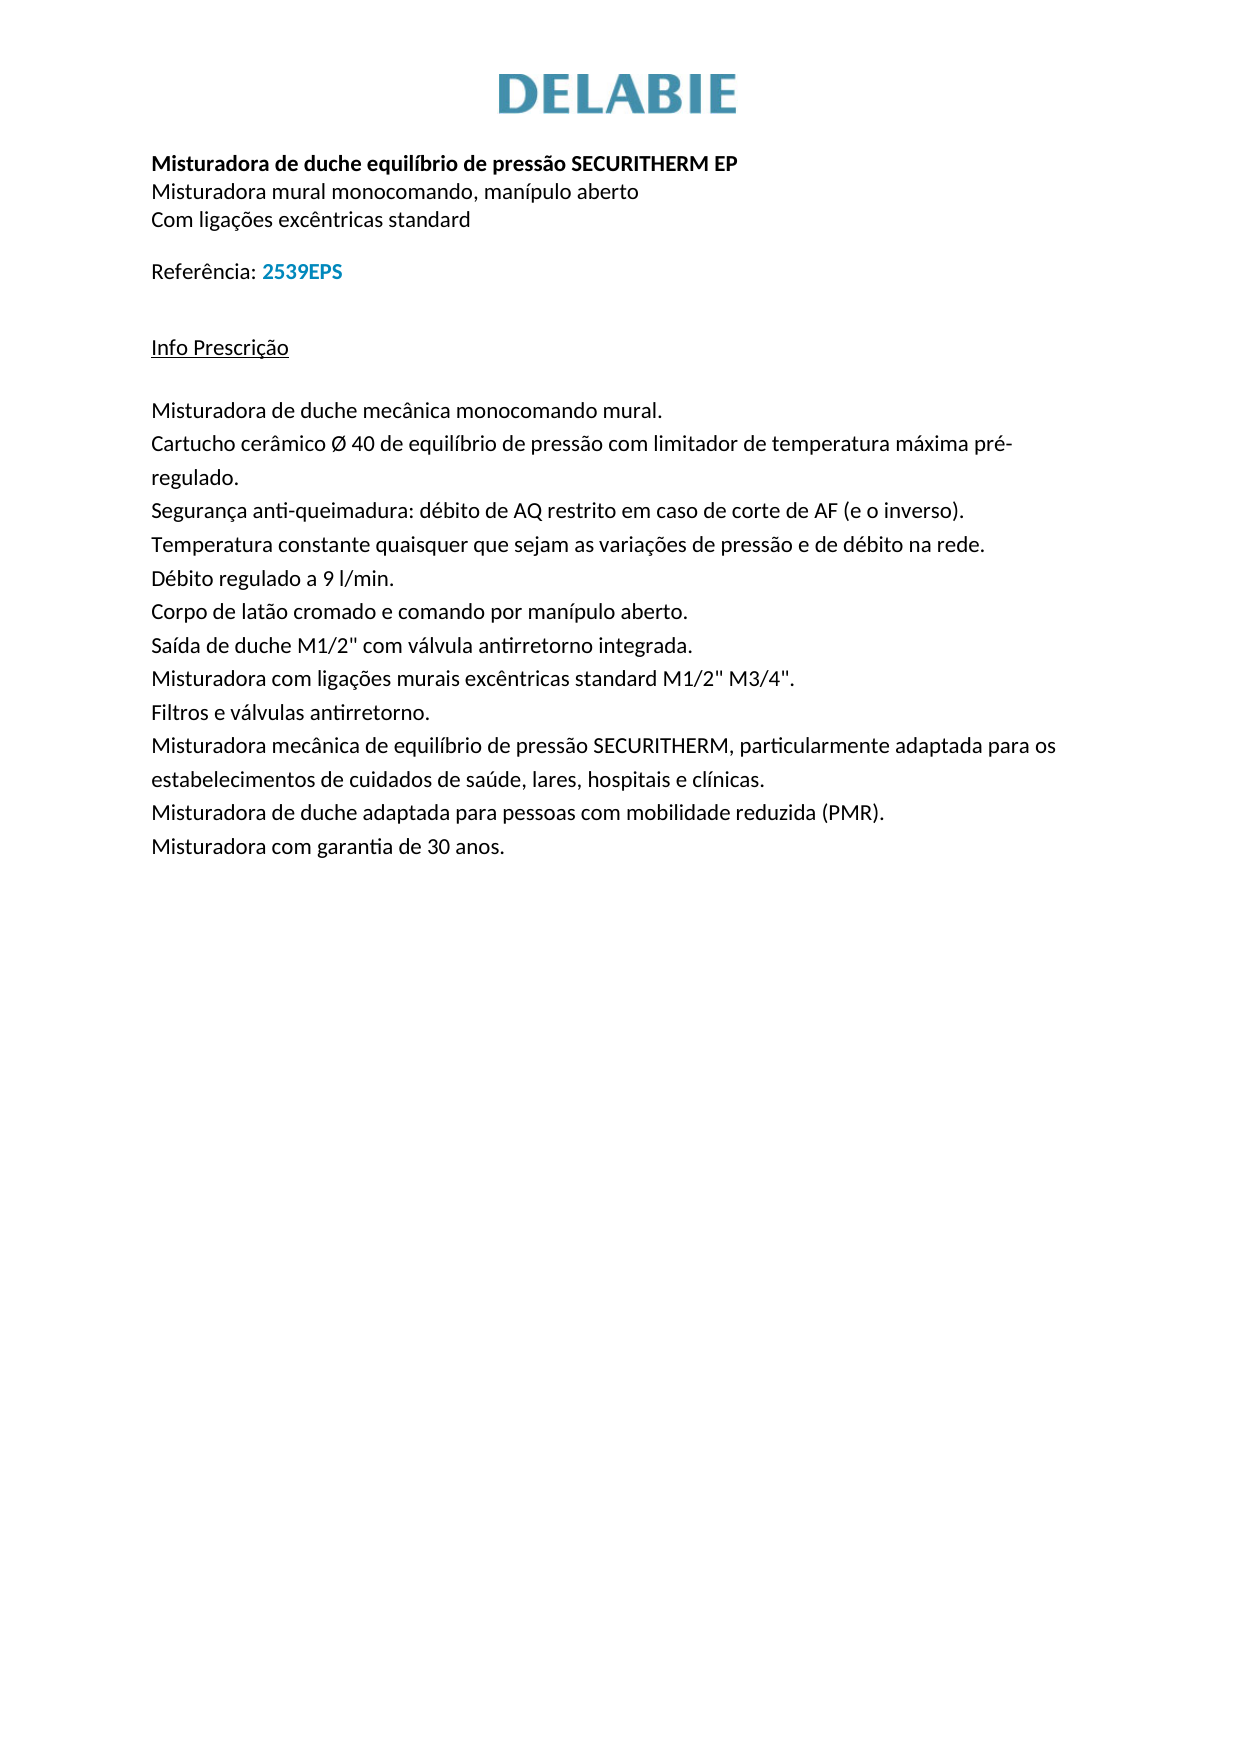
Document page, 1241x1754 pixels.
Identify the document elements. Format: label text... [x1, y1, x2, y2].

text Cartucho cerâmico Ø 40 de equilíbrio de pressão com limitador de temperatura máxima pré-regulado. [151, 429, 1084, 491]
text Misturadora mecânica de equilíbrio de pressão SECURITHERM, particularmente adaptada para os estabelecimentos de cuidados de saúde, lares, hospitais e clínicas. [151, 731, 1084, 793]
text Temperatura constante quaisquer que sejam as variações de pressão e de débito na rede. [151, 530, 1084, 558]
text Referência: 2539EPS [151, 257, 1084, 285]
text Corpo de latão cromado e comando por manípulo aberto. [151, 597, 1084, 625]
text Débito regulado a 9 l/min. [151, 564, 1084, 592]
text Misturadora com garantia de 30 anos. [151, 832, 1084, 860]
text Saída de duche M1/2" com válvula antirretorno integrada. [151, 631, 1084, 659]
text Info Prescrição [151, 333, 1084, 361]
text Com ligações excêntricas standard [151, 205, 1084, 233]
text Misturadora mural monocomando, manípulo aberto [151, 177, 1084, 205]
text Misturadora com ligações murais excêntricas standard M1/2" M3/4". [151, 664, 1084, 692]
text Filtros e válvulas antirretorno. [151, 698, 1084, 726]
text Misturadora de duche equilíbrio de pressão SECURITHERM EP [151, 149, 1084, 177]
text Misturadora de duche adaptada para pessoas com mobilidade reduzida (PMR). [151, 798, 1084, 827]
picture [497, 74, 738, 114]
text Segurança anti-queimadura: débito de AQ restrito em caso de corte de AF (e o inverso). [151, 497, 1084, 525]
text Misturadora de duche mecânica monocomando mural. [151, 396, 1084, 424]
